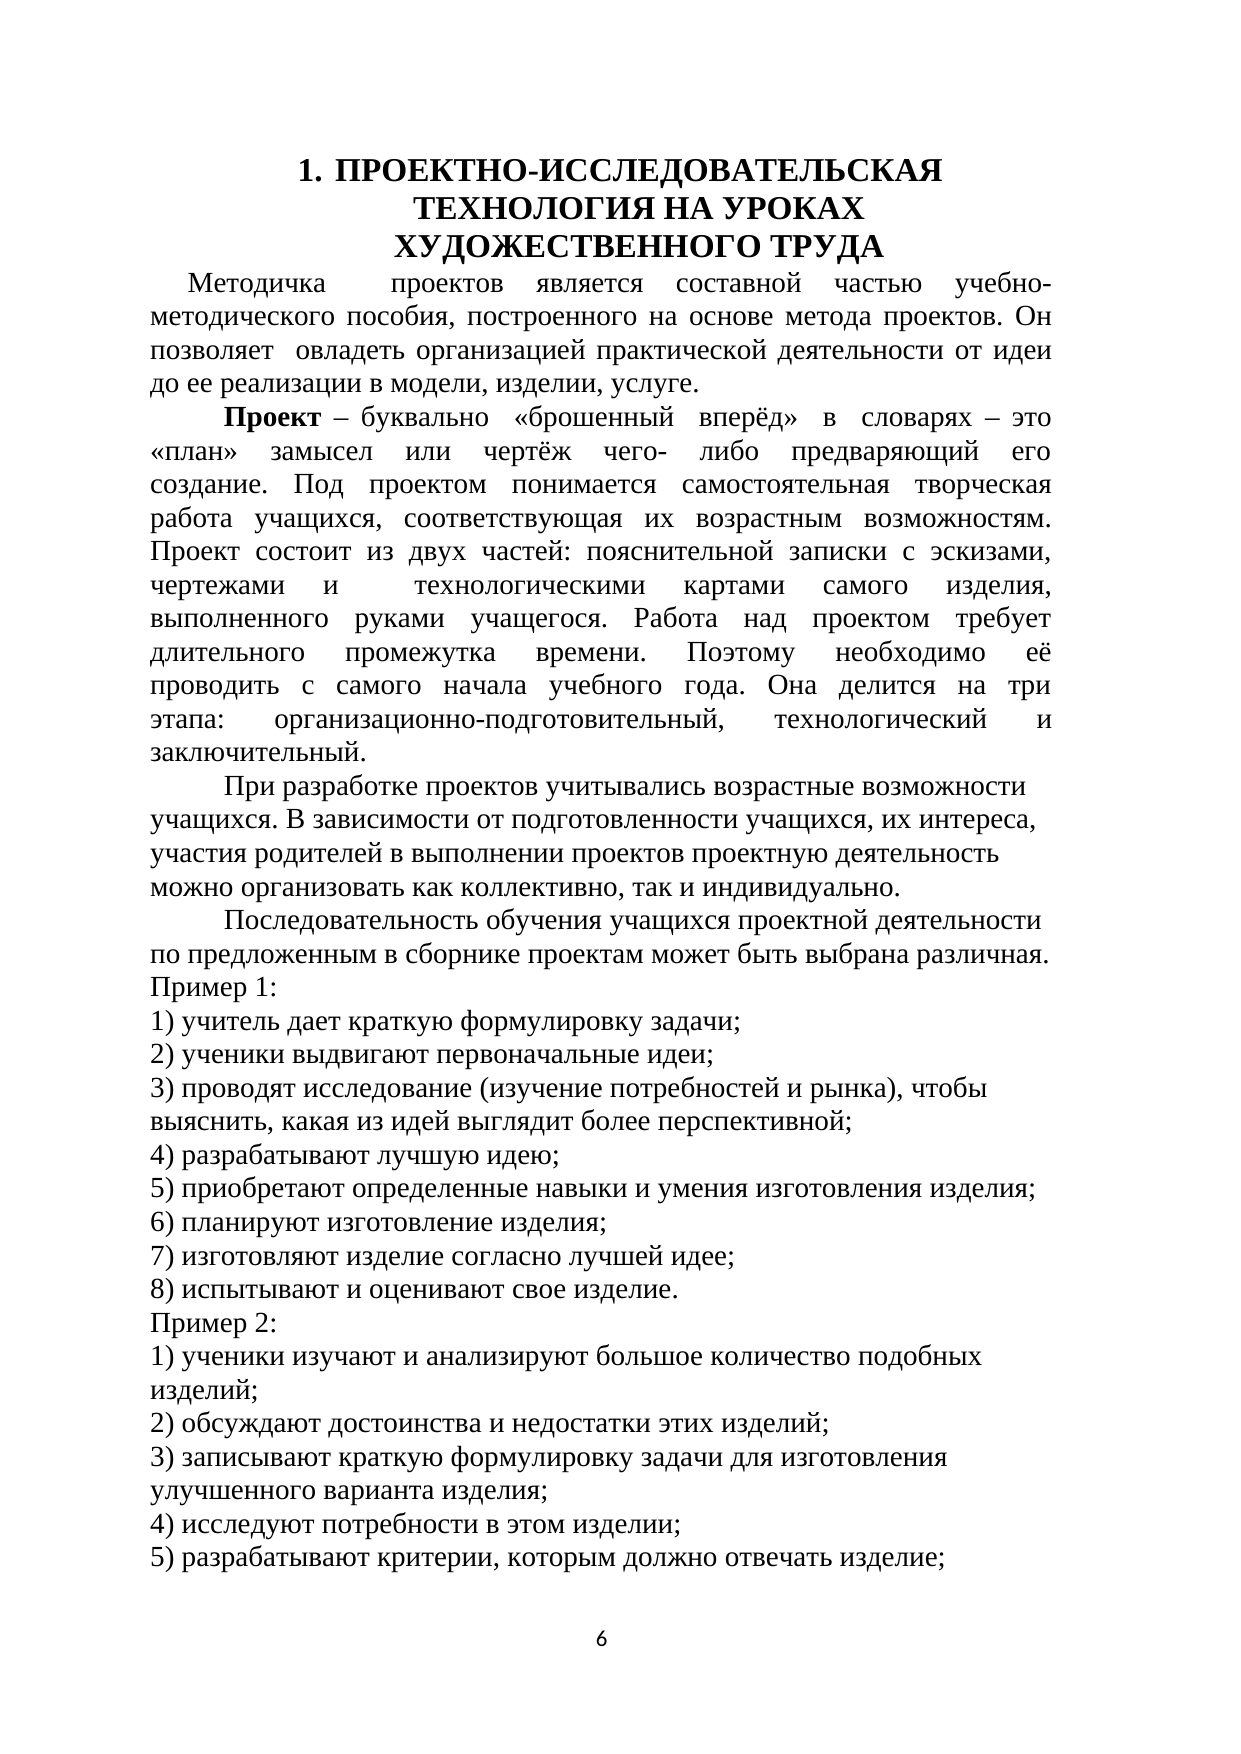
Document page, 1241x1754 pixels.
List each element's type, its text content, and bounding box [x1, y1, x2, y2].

text 8) испытывают и оценивают свое изделие. [150, 1271, 1053, 1305]
text 4) разрабатывают лучшую идею; [150, 1137, 1053, 1171]
text Проект – буквально «брошенный вперёд» в словарях – это «план» замысел или чертёж чего- либо предваряющий его создание. Под проектом понимается самостоятельная творческая работа учащихся, соответствующая их возрастным возможностям. Проект состоит из двух частей: пояснительной записки с эскизами, чертежами и технологическими картами самого изделия, выполненного руками учащегося. Работа над проектом требует длительного промежутка времени. Поэтому необходимо её проводить с самого начала учебного года. Она делится на три этапа: организационно-подготовительный, технологический и заключительный. [150, 399, 1053, 768]
text 7) изготовляют изделие согласно лучшей идее; [150, 1238, 1053, 1271]
text 2) обсуждают достоинства и недостатки этих изделий; [150, 1405, 1053, 1439]
text 2) ученики выдвигают первоначальные идеи; [150, 1036, 1053, 1070]
text Методичка проектов является составной частью учебно-методического пособия, построенного на основе метода проектов. Он позволяет овладеть организацией практической деятельности от идеи до ее реализации в модели, изделии, услуге. [150, 265, 1053, 399]
text Пример 2: [150, 1305, 1053, 1338]
text 3) записывают краткую формулировку задачи для изготовления улучшенного варианта изделия; [150, 1439, 1053, 1506]
text 4) исследуют потребности в этом изделии; [150, 1506, 1053, 1539]
text 1) учитель дает краткую формулировку задачи; [150, 1003, 1053, 1036]
text 3) проводят исследование (изучение потребностей и рынка), чтобы выяснить, какая из идей выглядит более перспективной; [150, 1070, 1053, 1137]
text Последовательность обучения учащихся проектной деятельности по предложенным в сборнике проектам может быть выбрана различная. [150, 902, 1053, 969]
text 1) ученики изучают и анализируют большое количество подобных изделий; [150, 1338, 1053, 1405]
text Пример 1: [150, 969, 1053, 1003]
text При разработке проектов учитывались возрастные возможности учащихся. В зависимости от подготовленности учащихся, их интереса, участия родителей в выполнении проектов проектную деятельность можно организовать как коллективно, так и индивидуально. [150, 768, 1053, 902]
text 5) приобретают определенные навыки и умения изготовления изделия; [150, 1171, 1053, 1204]
list ПРОЕКТНО-ИССЛЕДОВАТЕЛЬСКАЯ ТЕХНОЛОГИЯ НА УРОКАХ ХУДОЖЕСТВЕННОГО ТРУДА [187, 150, 1053, 265]
text 6) планируют изготовление изделия; [150, 1204, 1053, 1238]
text 5) разрабатывают критерии, которым должно отвечать изделие; [150, 1539, 1053, 1573]
